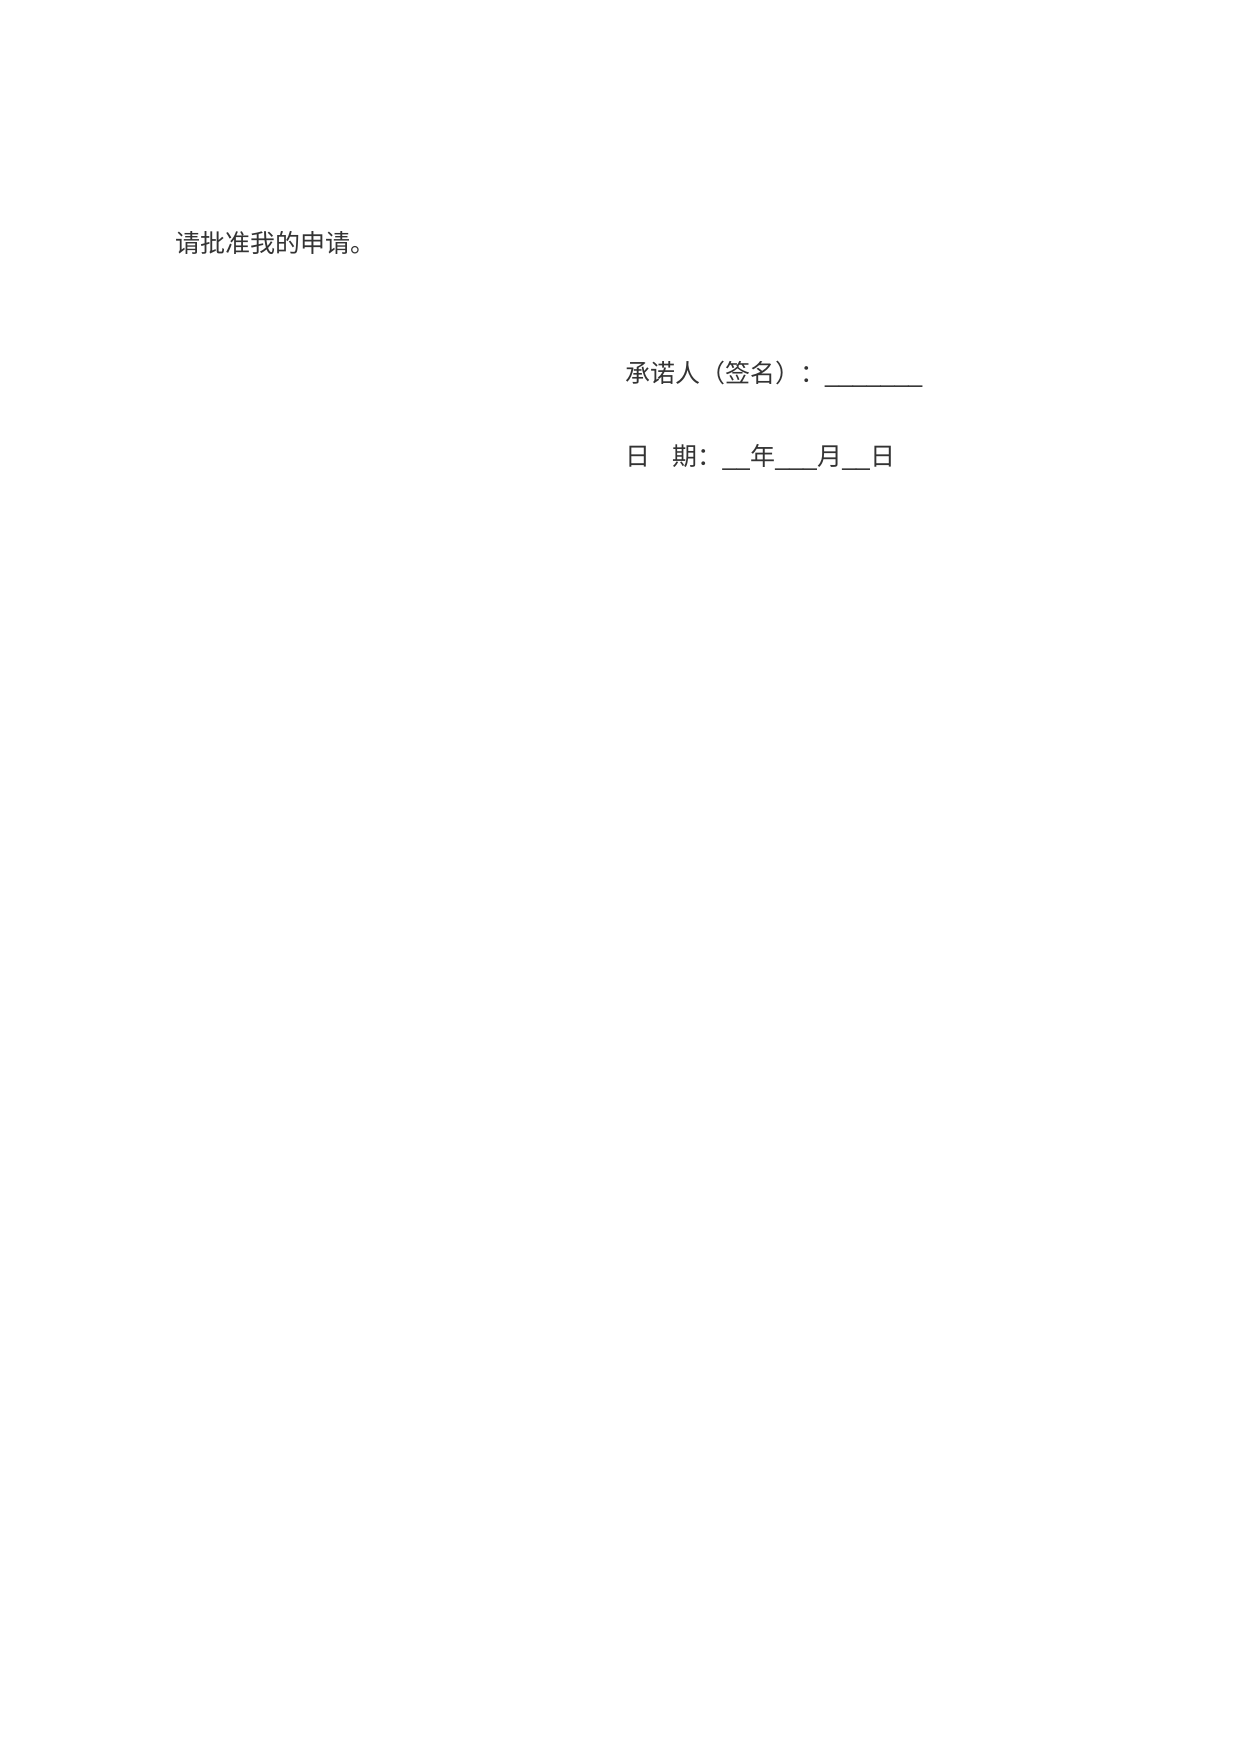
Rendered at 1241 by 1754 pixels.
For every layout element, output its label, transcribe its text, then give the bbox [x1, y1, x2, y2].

text 日 期：__年___月__日 [150, 422, 1053, 487]
text 承诺人（签名）：_______ [150, 339, 1053, 404]
text 请批准我的申请。 [150, 209, 1053, 274]
